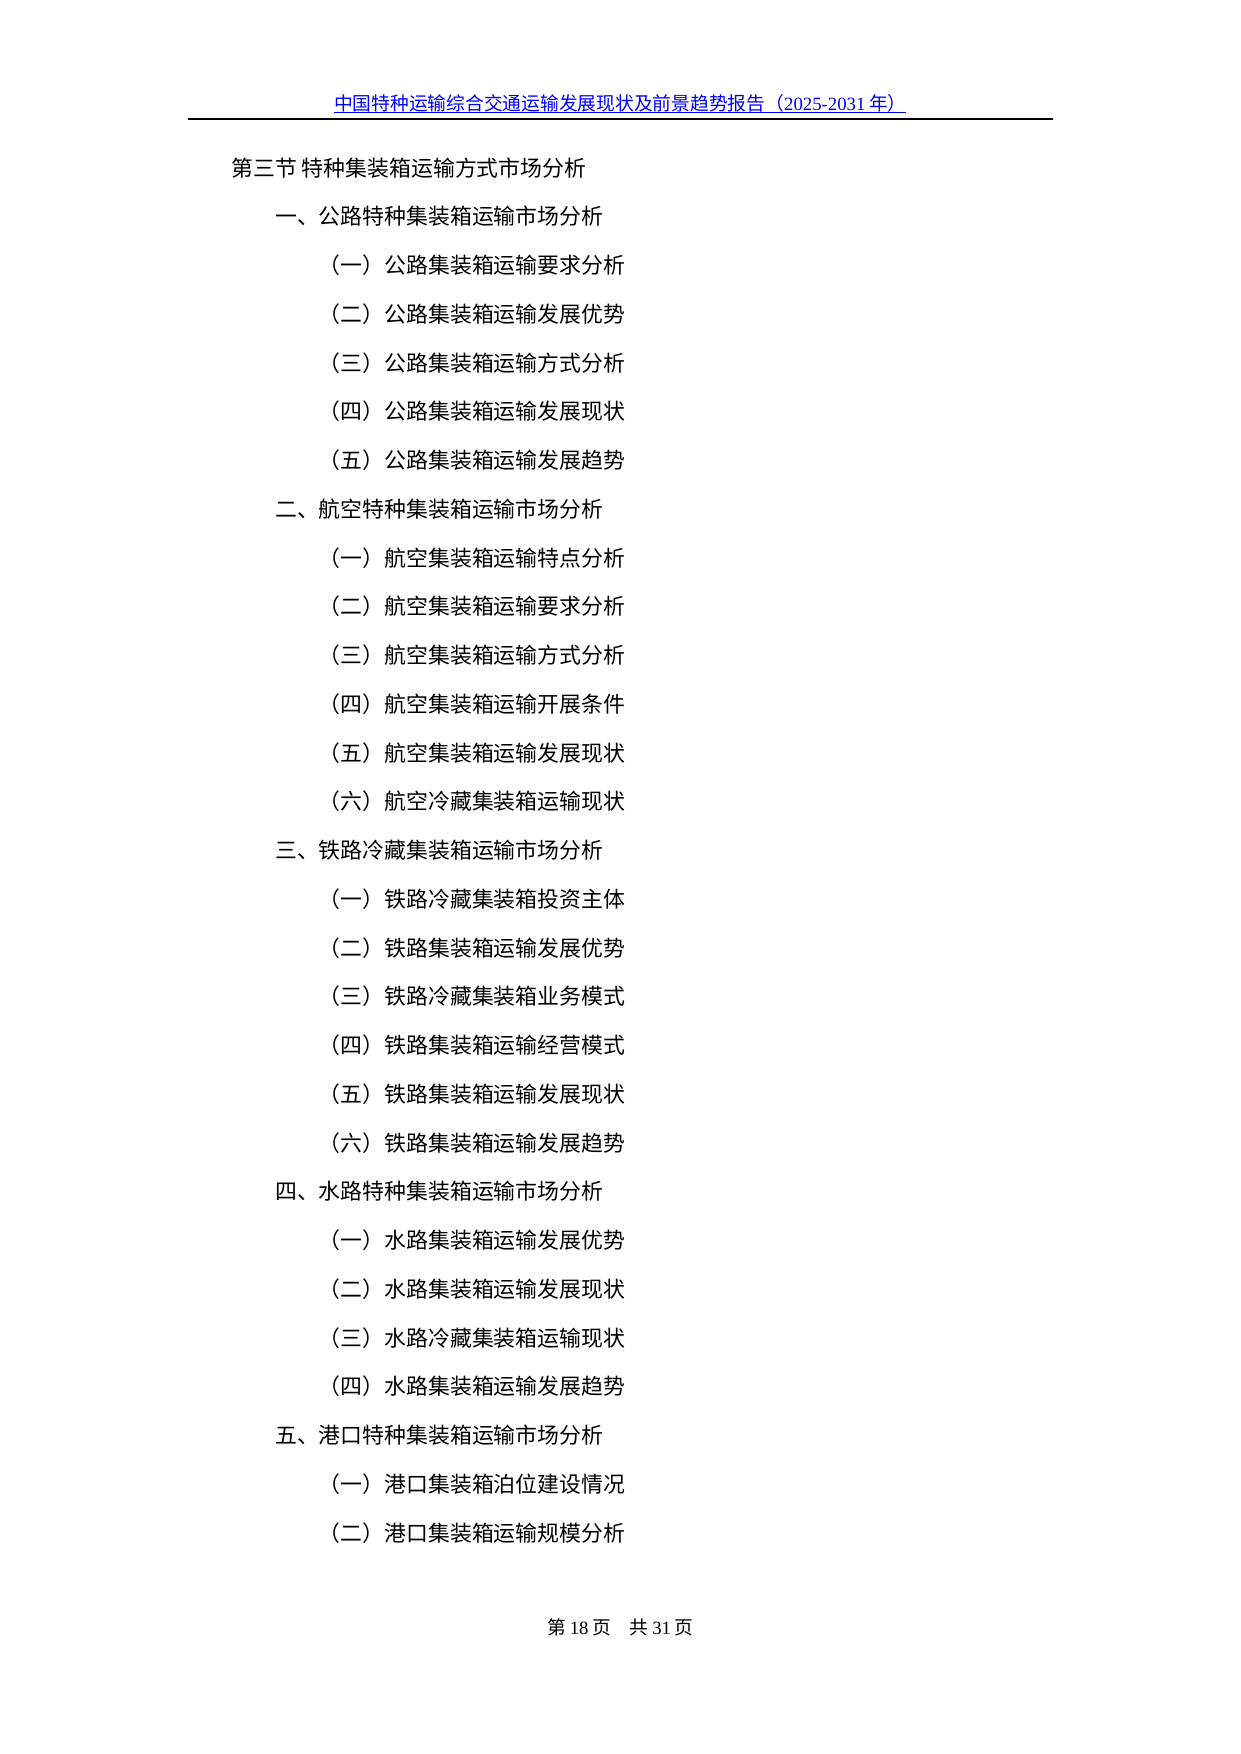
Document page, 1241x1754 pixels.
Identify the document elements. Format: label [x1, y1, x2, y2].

text [187, 150, 1053, 1548]
